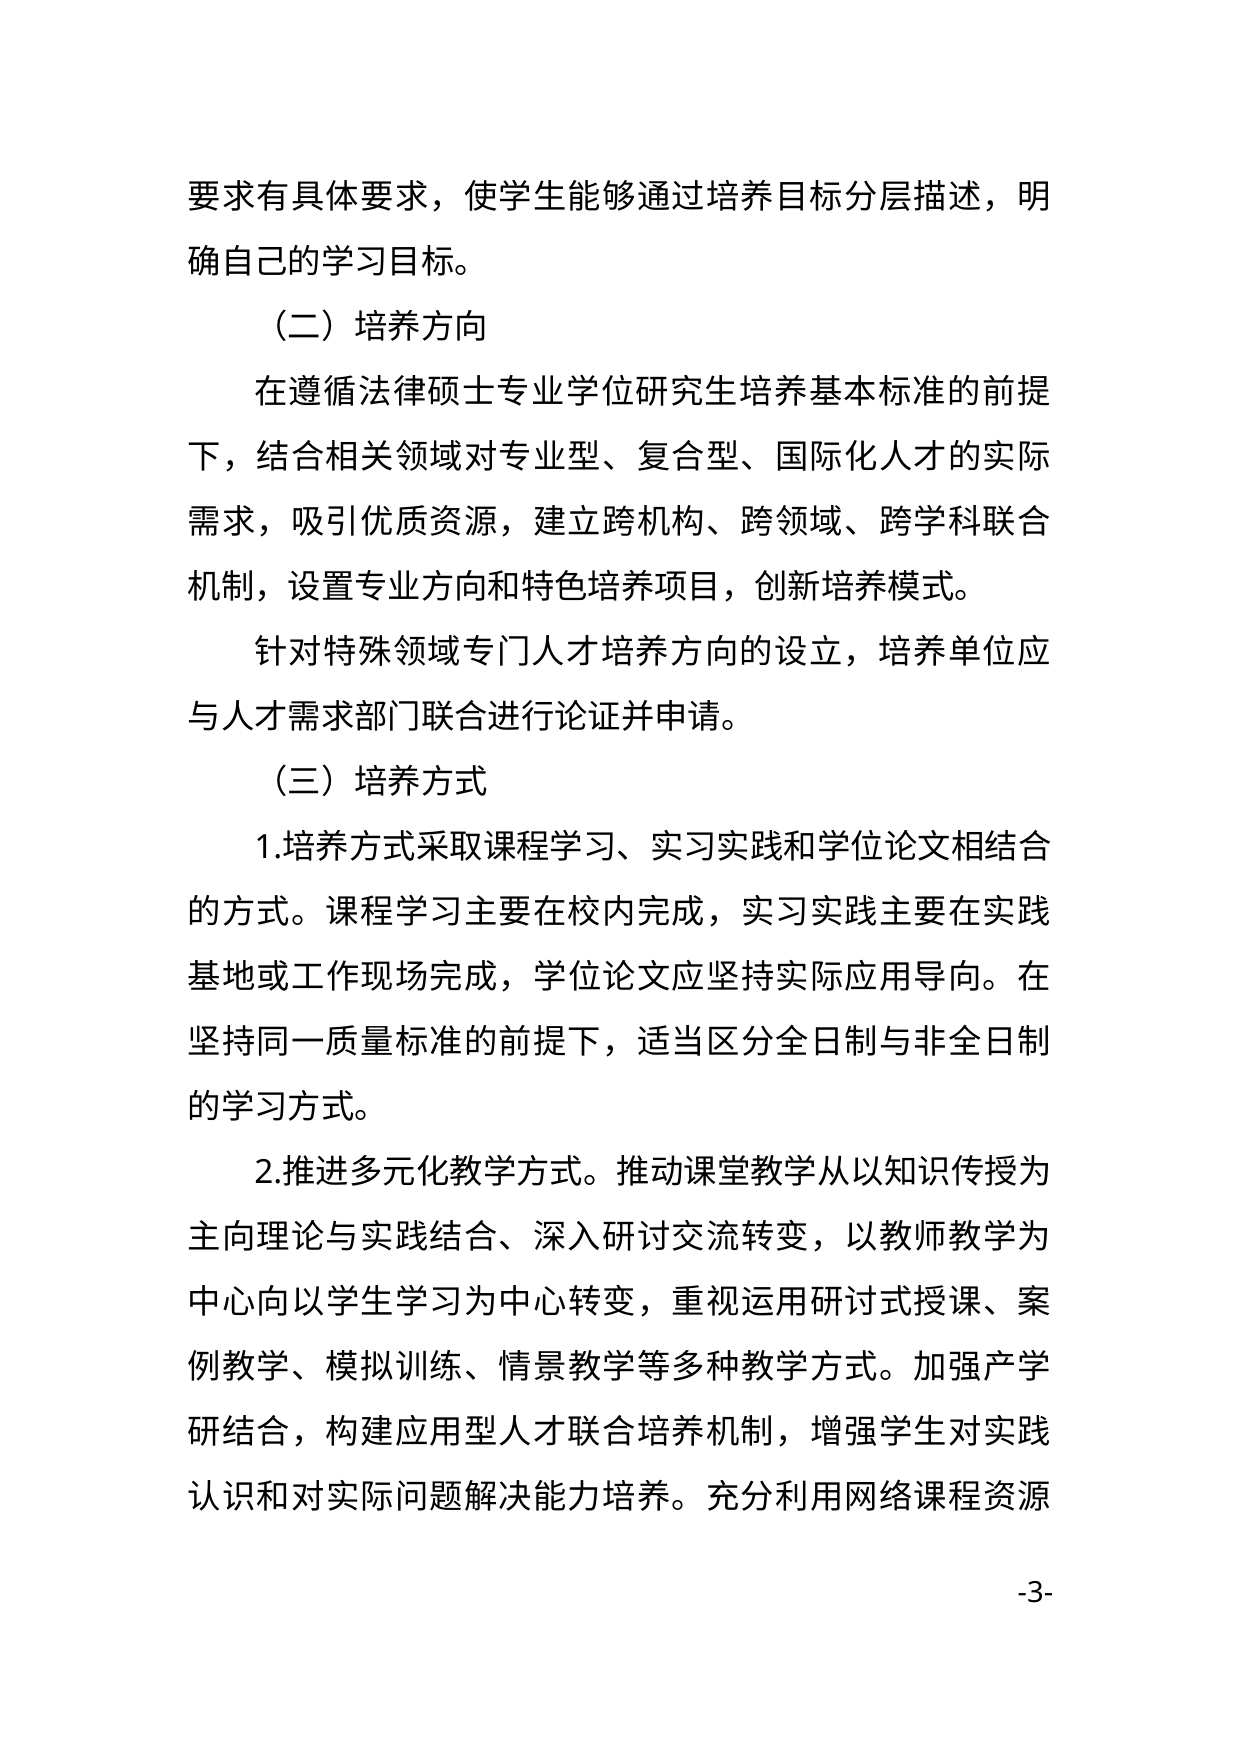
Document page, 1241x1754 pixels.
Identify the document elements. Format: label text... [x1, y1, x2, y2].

text 在遵循法律硕士专业学位研究生培养基本标准的前提下，结合相关领域对专业型、复合型、国际化人才的实际需求，吸引优质资源，建立跨机构、跨领域、跨学科联合机制，设置专业方向和特色培养项目，创新培养模式。 [187, 357, 1053, 617]
text （三）培养方式 [187, 747, 1053, 812]
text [187, 162, 1053, 292]
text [187, 1137, 1053, 1527]
text 针对特殊领域专门人才培养方向的设立，培养单位应与人才需求部门联合进行论证并申请。 [187, 617, 1053, 747]
text 1.培养方式采取课程学习、实习实践和学位论文相结合的方式。课程学习主要在校内完成，实习实践主要在实践基地或工作现场完成，学位论文应坚持实际应用导向。在坚持同一质量标准的前提下，适当区分全日制与非全日制的学习方式。 [187, 812, 1053, 1137]
text （二）培养方向 [187, 292, 1053, 357]
